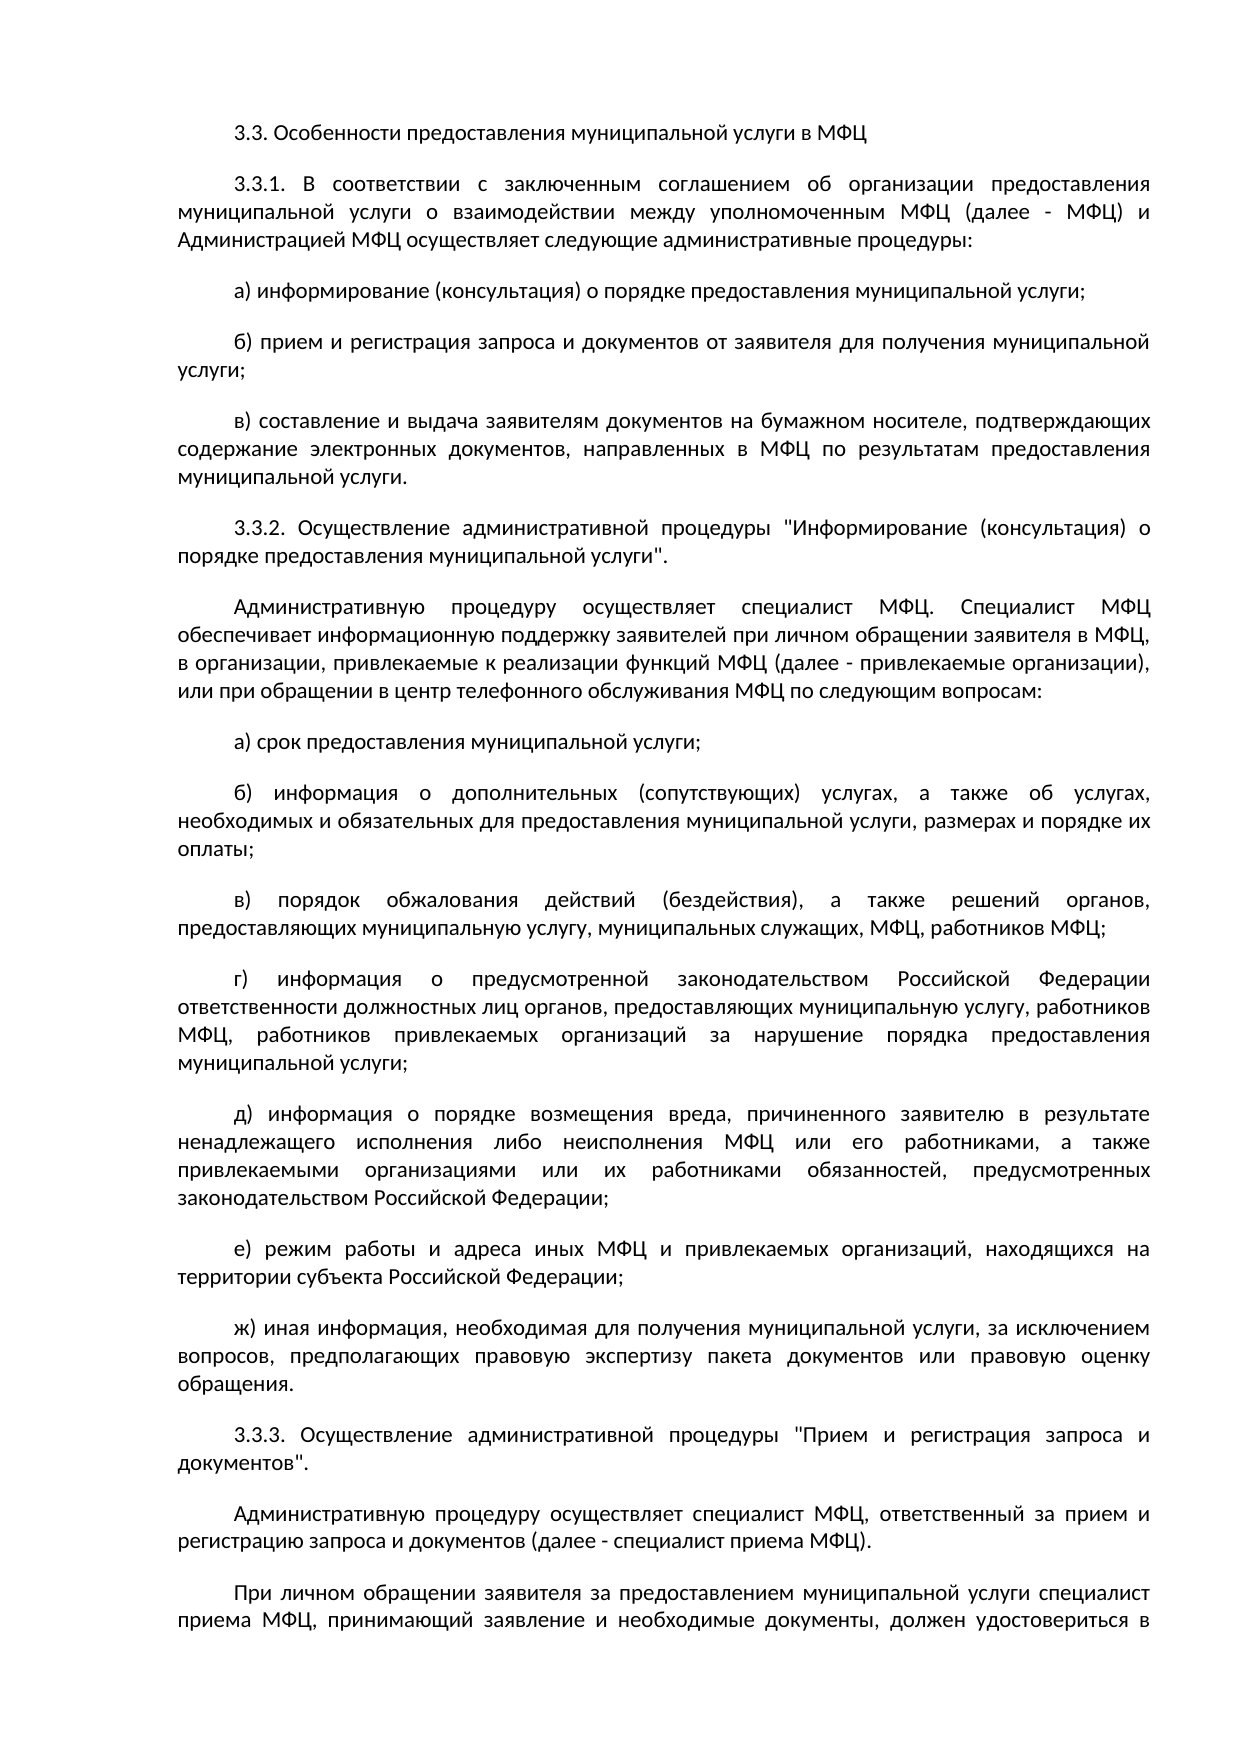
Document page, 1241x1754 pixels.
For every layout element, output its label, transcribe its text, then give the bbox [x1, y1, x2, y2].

text 3.3.1. В соответствии с заключенным соглашением об организации предоставления муниципальной услуги о взаимодействии между уполномоченным МФЦ (далее - МФЦ) и Администрацией МФЦ осуществляет следующие административные процедуры: [177, 169, 1152, 253]
text Административную процедуру осуществляет специалист МФЦ. Специалист МФЦ обеспечивает информационную поддержку заявителей при личном обращении заявителя в МФЦ, в организации, привлекаемые к реализации функций МФЦ (далее - привлекаемые организации), или при обращении в центр телефонного обслуживания МФЦ по следующим вопросам: [177, 592, 1152, 704]
text в) порядок обжалования действий (бездействия), а также решений органов, предоставляющих муниципальную услугу, муниципальных служащих, МФЦ, работников МФЦ; [177, 885, 1152, 941]
text г) информация о предусмотренной законодательством Российской Федерации ответственности должностных лиц органов, предоставляющих муниципальную услугу, работников МФЦ, работников привлекаемых организаций за нарушение порядка предоставления муниципальной услуги; [177, 964, 1152, 1076]
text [177, 1578, 1152, 1634]
text ж) иная информация, необходимая для получения муниципальной услуги, за исключением вопросов, предполагающих правовую экспертизу пакета документов или правовую оценку обращения. [177, 1313, 1152, 1397]
text а) информирование (консультация) о порядке предоставления муниципальной услуги; [177, 276, 1152, 304]
text Административную процедуру осуществляет специалист МФЦ, ответственный за прием и регистрацию запроса и документов (далее - специалист приема МФЦ). [177, 1499, 1152, 1555]
text 3.3. Особенности предоставления муниципальной услуги в МФЦ [177, 118, 1152, 146]
text б) информация о дополнительных (сопутствующих) услугах, а также об услугах, необходимых и обязательных для предоставления муниципальной услуги, размерах и порядке их оплаты; [177, 778, 1152, 862]
text 3.3.2. Осуществление административной процедуры "Информирование (консультация) о порядке предоставления муниципальной услуги". [177, 513, 1152, 569]
text в) составление и выдача заявителям документов на бумажном носителе, подтверждающих содержание электронных документов, направленных в МФЦ по результатам предоставления муниципальной услуги. [177, 406, 1152, 490]
text а) срок предоставления муниципальной услуги; [177, 727, 1152, 755]
text д) информация о порядке возмещения вреда, причиненного заявителю в результате ненадлежащего исполнения либо неисполнения МФЦ или его работниками, а также привлекаемыми организациями или их работниками обязанностей, предусмотренных законодательством Российской Федерации; [177, 1099, 1152, 1211]
text б) прием и регистрация запроса и документов от заявителя для получения муниципальной услуги; [177, 327, 1152, 383]
text е) режим работы и адреса иных МФЦ и привлекаемых организаций, находящихся на территории субъекта Российской Федерации; [177, 1234, 1152, 1290]
text 3.3.3. Осуществление административной процедуры "Прием и регистрация запроса и документов". [177, 1420, 1152, 1476]
